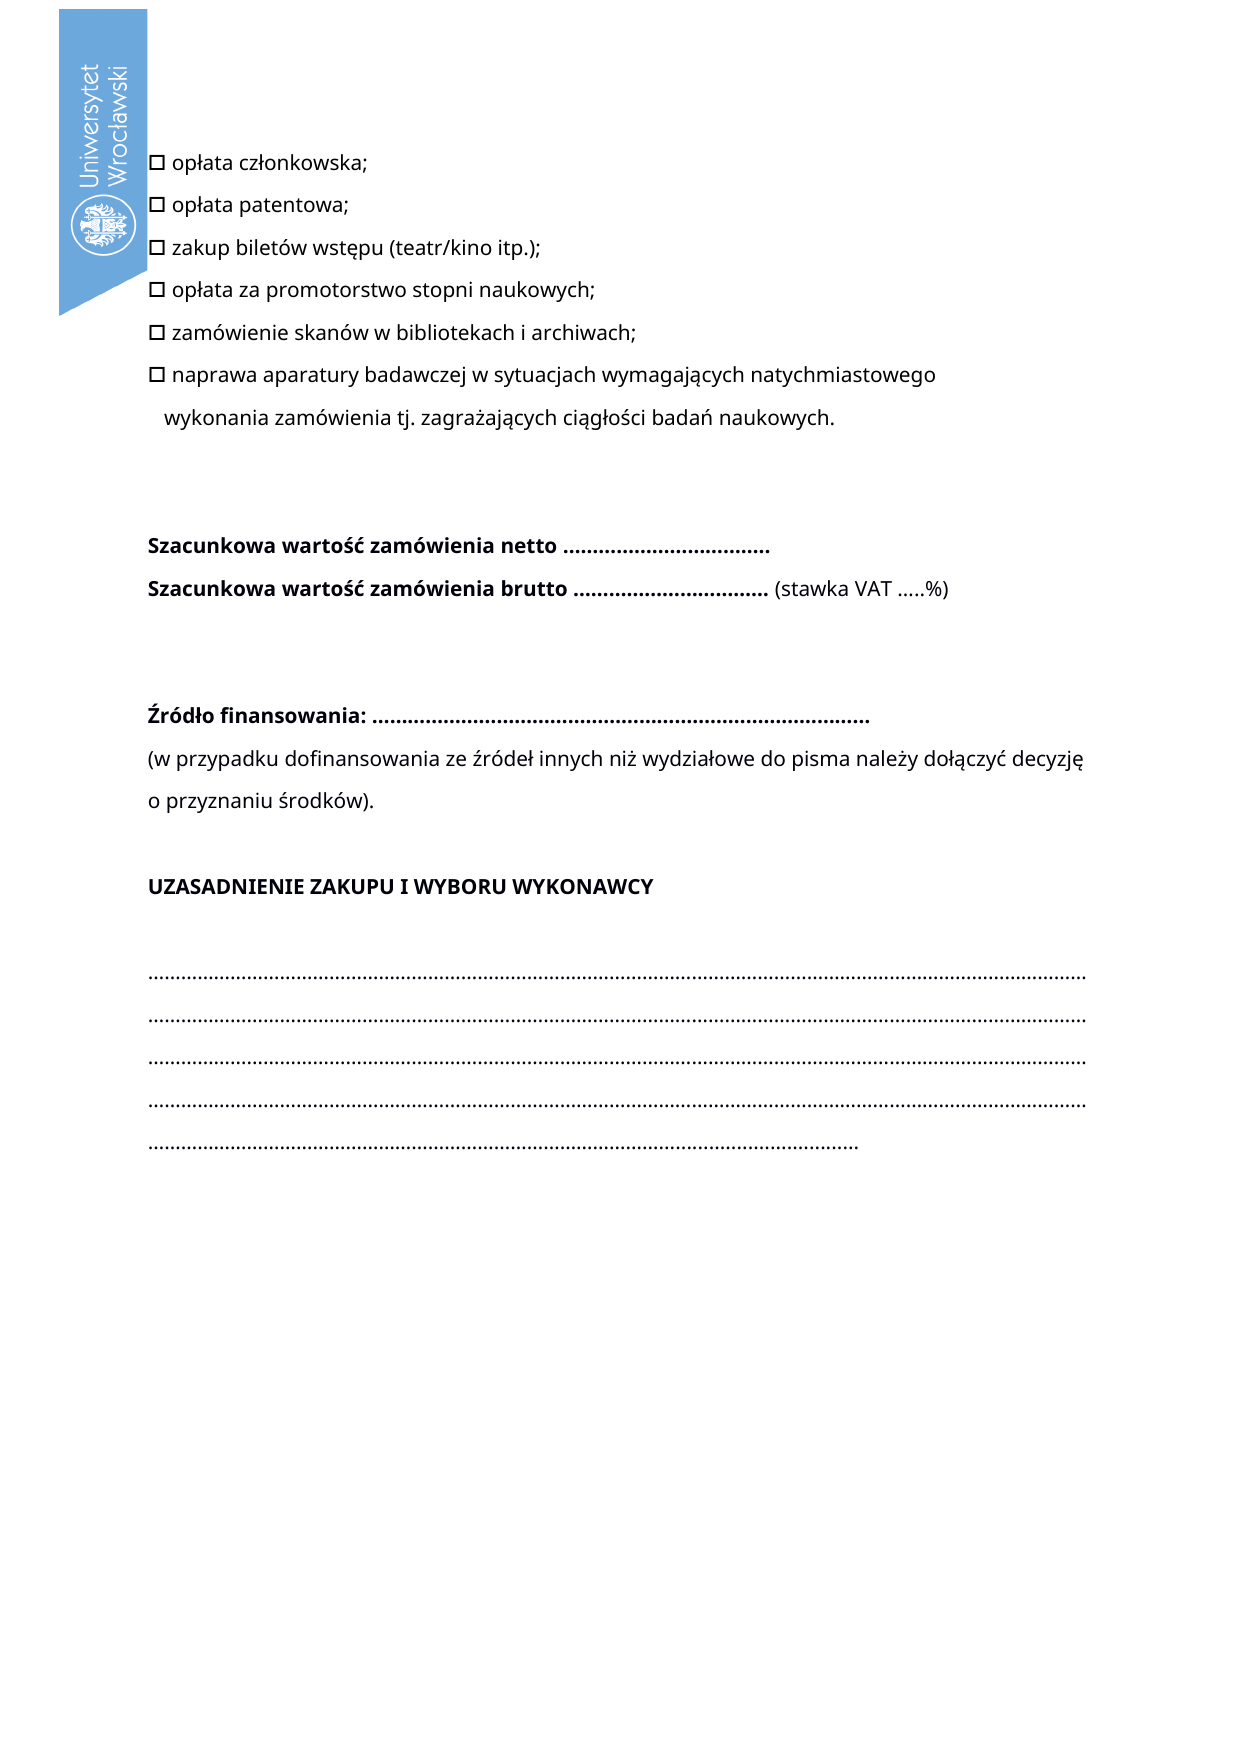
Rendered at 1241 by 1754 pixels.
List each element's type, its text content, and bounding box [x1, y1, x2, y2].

text □ zamówienie skanów w bibliotekach i archiwach; [148, 318, 1093, 346]
text Szacunkowa wartość zamówienia brutto …………………………… (stawka VAT …..%) [148, 574, 1093, 602]
text □ opłata za promotorstwo stopni naukowych; [148, 275, 1093, 304]
text □ opłata patentowa; [148, 190, 1093, 219]
picture [59, 9, 148, 316]
text □ zakup biletów wstępu (teatr/kino itp.); [148, 233, 1093, 261]
text Źródło finansowania: ………………………………………………………………………… [148, 701, 1093, 730]
text □ opłata członkowska; [148, 148, 1093, 176]
text □ naprawa aparatury badawczej w sytuacjach wymagających natychmiastowego [148, 361, 1093, 389]
text ………………………………………………………………………………………………………………………………………………………………………………………………………………………………………………………………………………………………………………………………………………………………………………………………………………………………………………………………………………………………………………………………………………………………………………………………………………………………………………………………………………………………………………….................................... [148, 957, 1093, 1156]
text wykonania zamówienia tj. zagrażających ciągłości badań naukowych. [148, 403, 1093, 432]
text Szacunkowa wartość zamówienia netto …………………………….. [148, 531, 1093, 559]
text UZASADNIENIE ZAKUPU I WYBORU WYKONAWCY [148, 872, 1093, 900]
text (w przypadku dofinansowania ze źródeł innych niż wydziałowe do pisma należy dołączyć decyzję o przyznaniu środków). [148, 744, 1093, 815]
